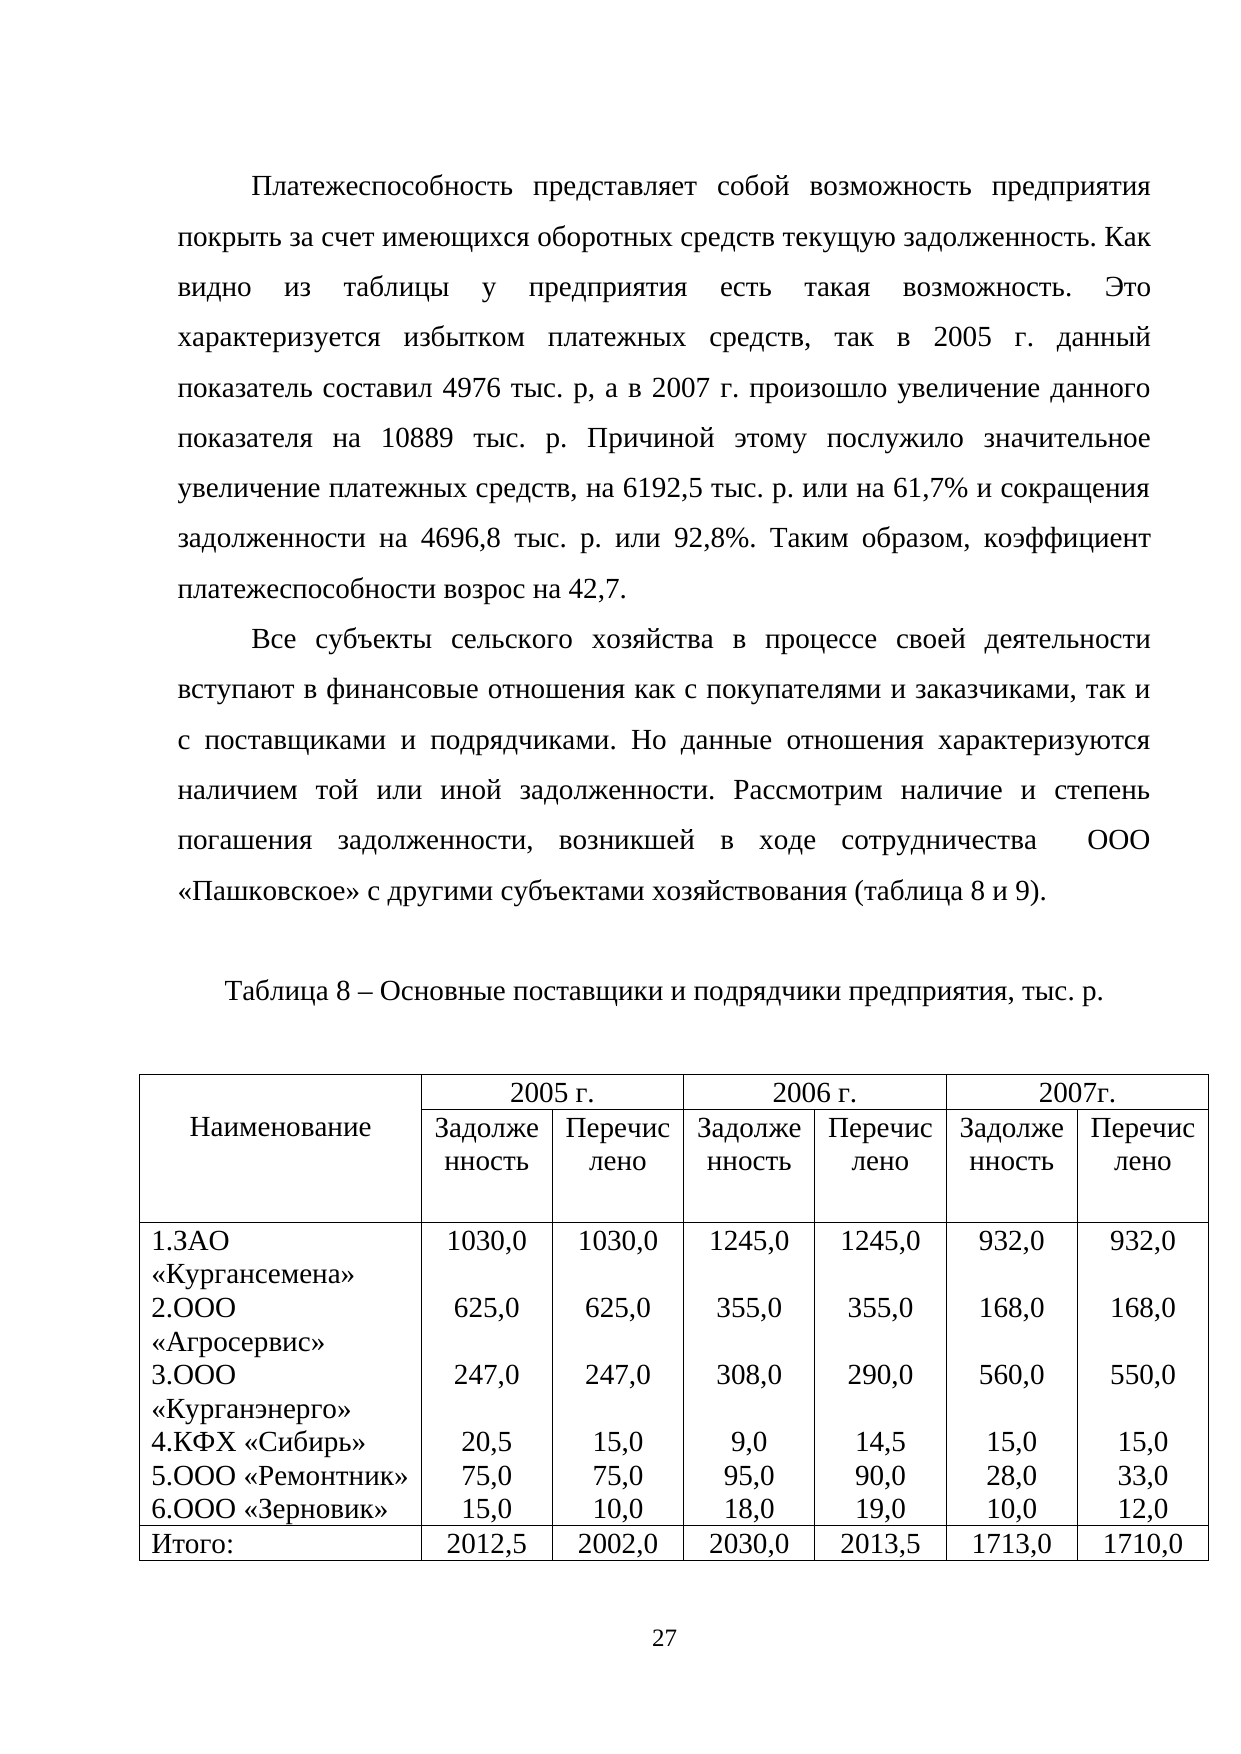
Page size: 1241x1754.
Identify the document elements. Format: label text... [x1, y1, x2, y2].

text Все субъекты сельского хозяйства в процессе своей деятельности вступают в финансовые отношения как с покупателями и заказчиками, так и с поставщиками и подрядчиками. Но данные отношения характеризуются наличием той или иной задолженности. Рассмотрим наличие и степень погашения задолженности, возникшей в ходе сотрудничества ООО «Пашковское» с другими субъектами хозяйствования (таблица 8 и 9). [177, 621, 1152, 906]
table_cell 2030,0 [684, 1526, 814, 1559]
table_cell 1713,0 [947, 1526, 1077, 1559]
table_cell 1245,0 355,0 290,0 14,5 90,0 19,0 [815, 1223, 946, 1525]
table_cell 1.ЗАО «Кургансемена» 2.ООО «Агросервис» 3.ООО «Курганэнерго» 4.КФХ «Сибирь» 5.ООО «Ремонтник» 6.ООО «Зерновик» [140, 1223, 421, 1525]
text Платежеспособность представляет собой возможность предприятия покрыть за счет имеющихся оборотных средств текущую задолженность. Как видно из таблицы у предприятия есть такая возможность. Это характеризуется избытком платежных средств, так в . данный показатель составил 4976 тыс. р, а в . произошло увеличение данного показателя на 10889 тыс. р. Причиной этому послужило значительное увеличение платежных средств, на 6192,5 тыс. р. или на 61,7% и сокращения задолженности на 4696,8 тыс. р. или 92,8%. Таким образом, коэффициент платежеспособности возрос на 42,7. [177, 168, 1152, 604]
table_cell Задолженность [947, 1110, 1077, 1222]
table_header 2007г. [947, 1075, 1208, 1109]
table_cell 1245,0 355,0 308,0 9,0 95,0 18,0 [684, 1223, 814, 1525]
table_cell Задолженность [422, 1110, 552, 1222]
table_cell 2002,0 [553, 1526, 683, 1559]
table_cell Перечислено [815, 1110, 946, 1222]
table_cell 2012,5 [422, 1526, 552, 1559]
table_cell 1030,0 625,0 247,0 15,0 75,0 10,0 [553, 1223, 683, 1525]
table_cell 1710,0 [1078, 1526, 1208, 1559]
table_header Наименование [140, 1075, 421, 1222]
table_cell Итого: [140, 1526, 421, 1559]
table_cell Перечислено [1078, 1110, 1208, 1222]
table_header . [684, 1075, 946, 1109]
table_cell Задолженность [684, 1110, 814, 1222]
table_header . [422, 1075, 683, 1109]
text Таблица 8 – Основные поставщики и подрядчики предприятия, тыс. р. [177, 973, 1152, 1007]
table_cell 1030,0 625,0 247,0 20,5 75,0 15,0 [422, 1223, 552, 1525]
table_cell 932,0 168,0 560,0 15,0 28,0 10,0 [947, 1223, 1077, 1525]
table_cell 932,0 168,0 550,0 15,0 33,0 12,0 [1078, 1223, 1208, 1525]
table_cell 2013,5 [815, 1526, 946, 1559]
table_cell Перечислено [553, 1110, 683, 1222]
